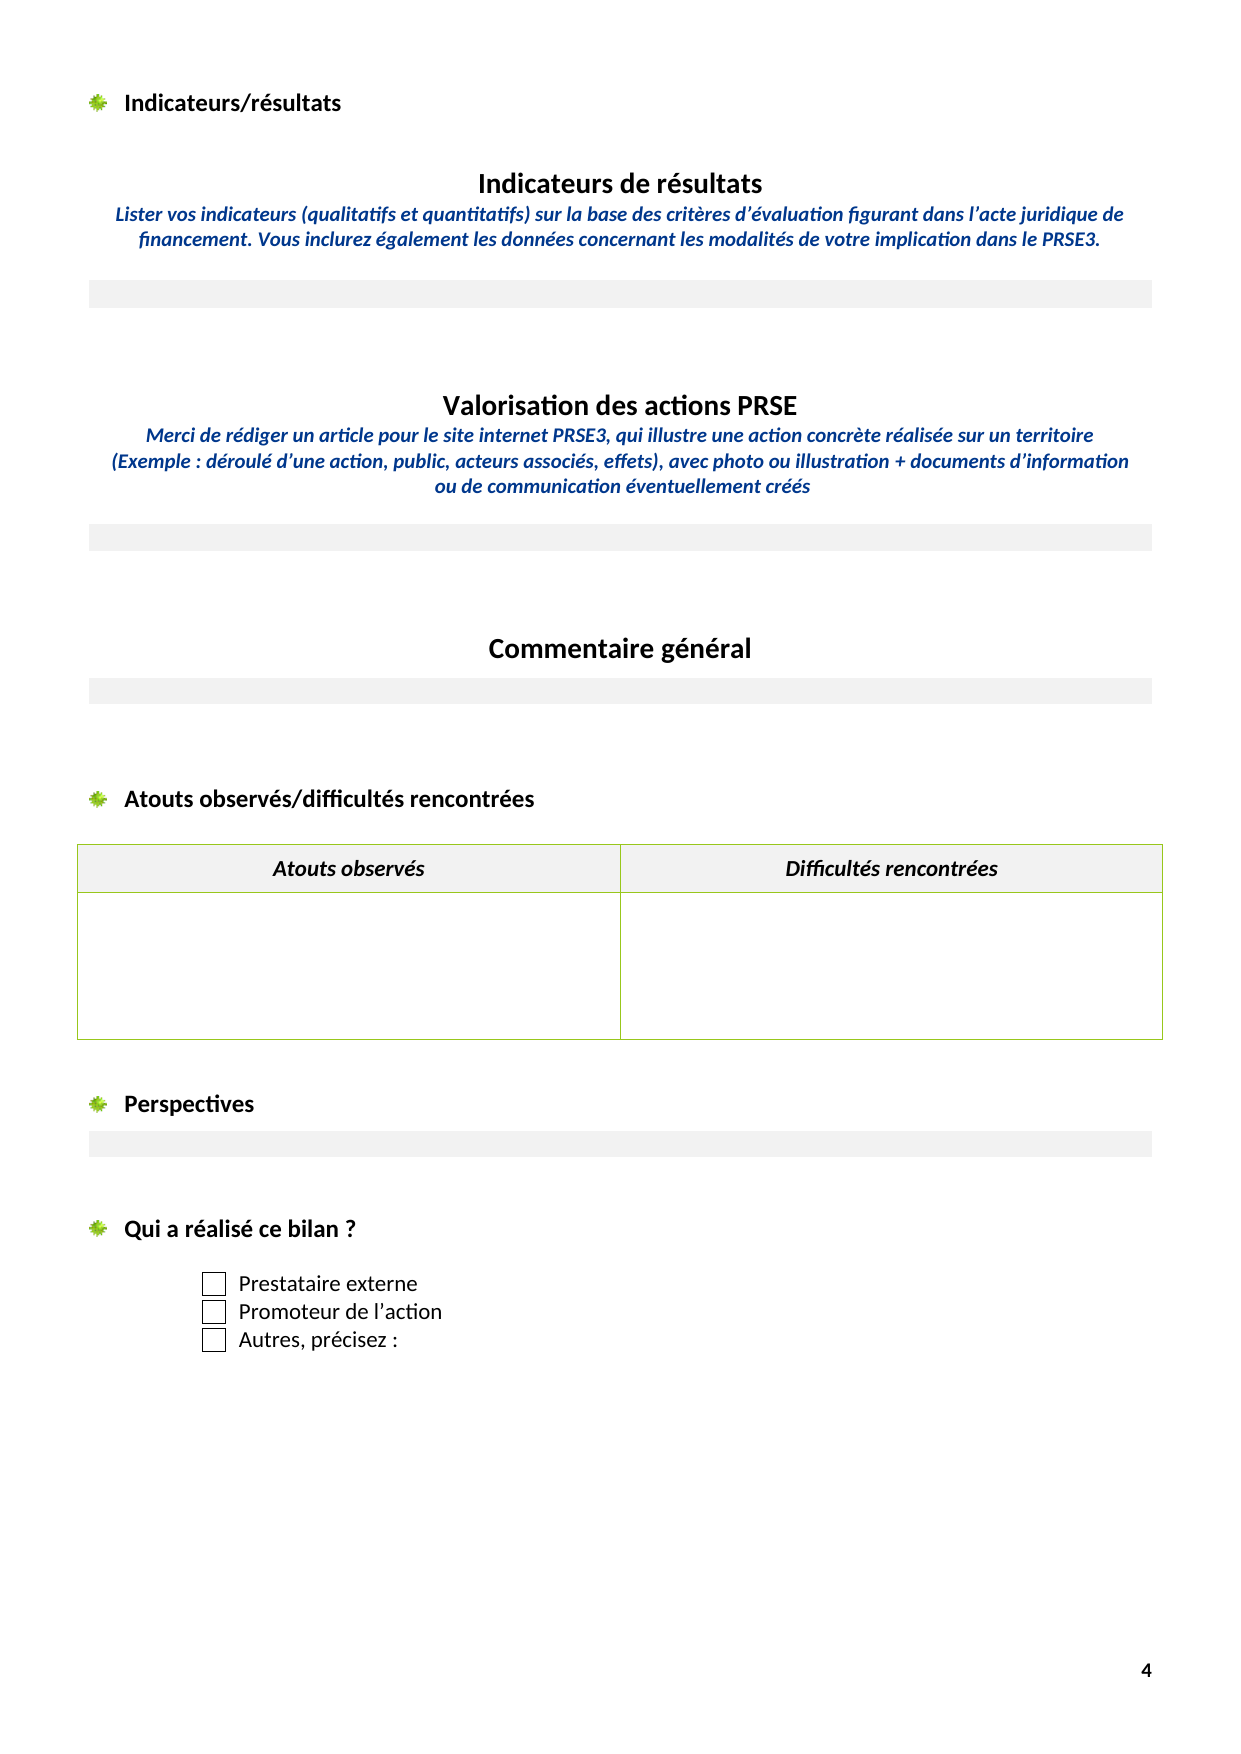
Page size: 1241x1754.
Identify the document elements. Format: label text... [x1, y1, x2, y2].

text Prestataire externe [201, 1269, 1152, 1297]
table_header Atouts observés [78, 845, 620, 892]
picture [89, 1220, 107, 1237]
text Autres, précisez : [201, 1325, 1152, 1353]
text Merci de rédiger un article pour le site internet PRSE3, qui illustre une action concrète réalisée sur un territoire [89, 423, 1152, 448]
text Lister vos indicateurs (qualitatifs et quantitatifs) sur la base des critères d’évaluation figurant dans l’acte juridique de financement. Vous inclurez également les données concernant les modalités de votre implication dans le PRSE3. [89, 201, 1152, 252]
list Perspectives [89, 1088, 1152, 1119]
picture [89, 1096, 107, 1113]
text Promoteur de l’action [201, 1297, 1152, 1325]
picture [89, 791, 107, 808]
table_cell [621, 893, 1162, 1039]
list Atouts observés/difficultés rencontrées [89, 783, 1152, 814]
text Commentaire général [89, 630, 1152, 665]
text (Exemple : déroulé d’une action, public, acteurs associés, effets), avec photo ou illustration + documents d’information [89, 448, 1152, 473]
text ou de communication éventuellement créés [89, 473, 1152, 499]
picture [89, 94, 107, 112]
list Indicateurs/résultats [89, 87, 1152, 118]
list Qui a réalisé ce bilan ? [89, 1213, 1152, 1243]
table_cell [78, 893, 620, 1039]
text Valorisation des actions PRSE [89, 387, 1152, 423]
text Indicateurs de résultats [89, 166, 1152, 201]
table_header Difficultés rencontrées [621, 845, 1162, 892]
